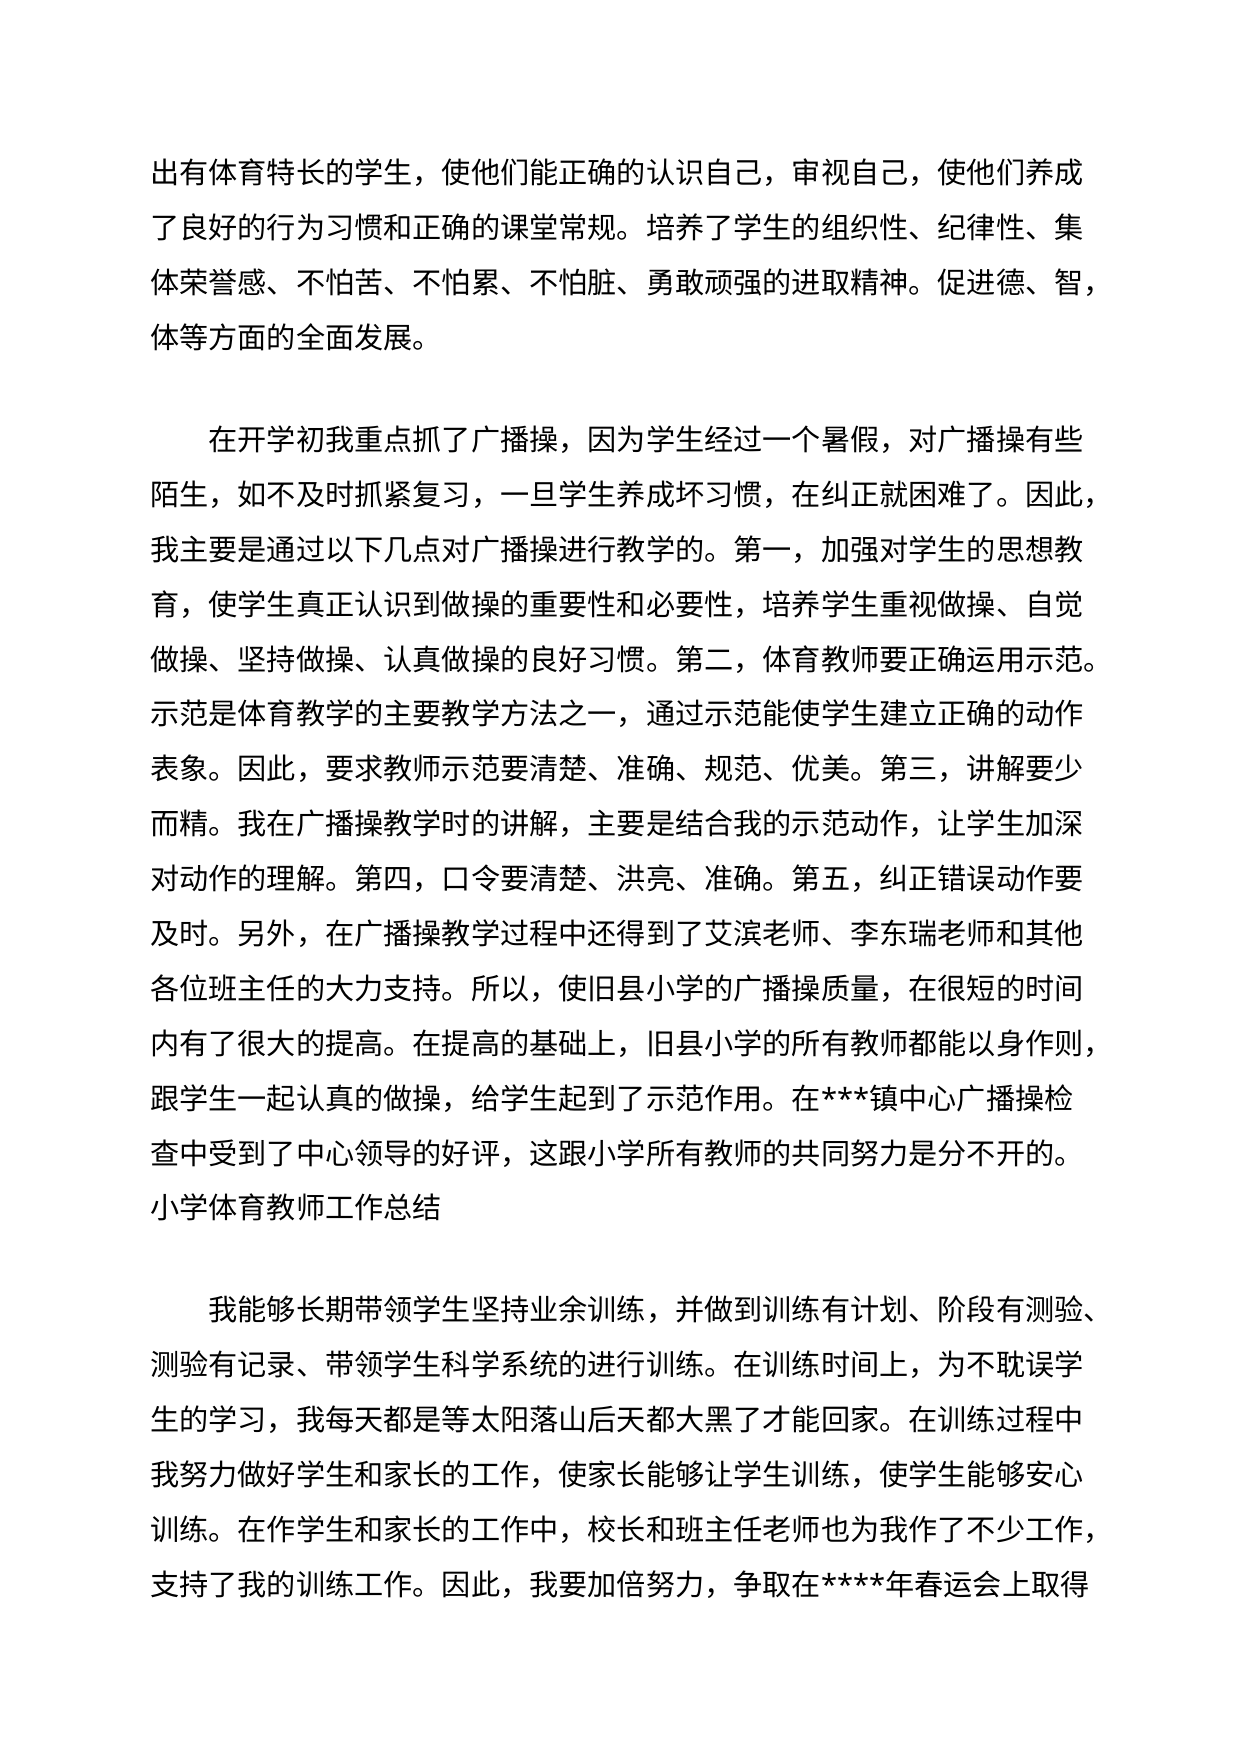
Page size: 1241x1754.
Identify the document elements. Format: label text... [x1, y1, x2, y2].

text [150, 1287, 1090, 1604]
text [150, 150, 1090, 357]
text 在开学初我重点抓了广播操，因为学生经过一个暑假，对广播操有些陌生，如不及时抓紧复习，一旦学生养成坏习惯，在纠正就困难了。因此，我主要是通过以下几点对广播操进行教学的。第一，加强对学生的思想教育，使学生真正认识到做操的重要性和必要性，培养学生重视做操、自觉做操、坚持做操、认真做操的良好习惯。第二，体育教师要正确运用示范。示范是体育教学的主要教学方法之一，通过示范能使学生建立正确的动作表象。因此，要求教师示范要清楚、准确、规范、优美。第三，讲解要少而精。我在广播操教学时的讲解，主要是结合我的示范动作，让学生加深对动作的理解。第四，口令要清楚、洪亮、准确。第五，纠正错误动作要及时。另外，在广播操教学过程中还得到了艾滨老师、李东瑞老师和其他各位班主任的大力支持。所以，使旧县小学的广播操质量，在很短的时间内有了很大的提高。在提高的基础上，旧县小学的所有教师都能以身作则，跟学生一起认真的做操，给学生起到了示范作用。在***镇中心广播操检查中受到了中心领导的好评，这跟小学所有教师的共同努力是分不开的。小学体育教师工作总结 [150, 416, 1090, 1227]
